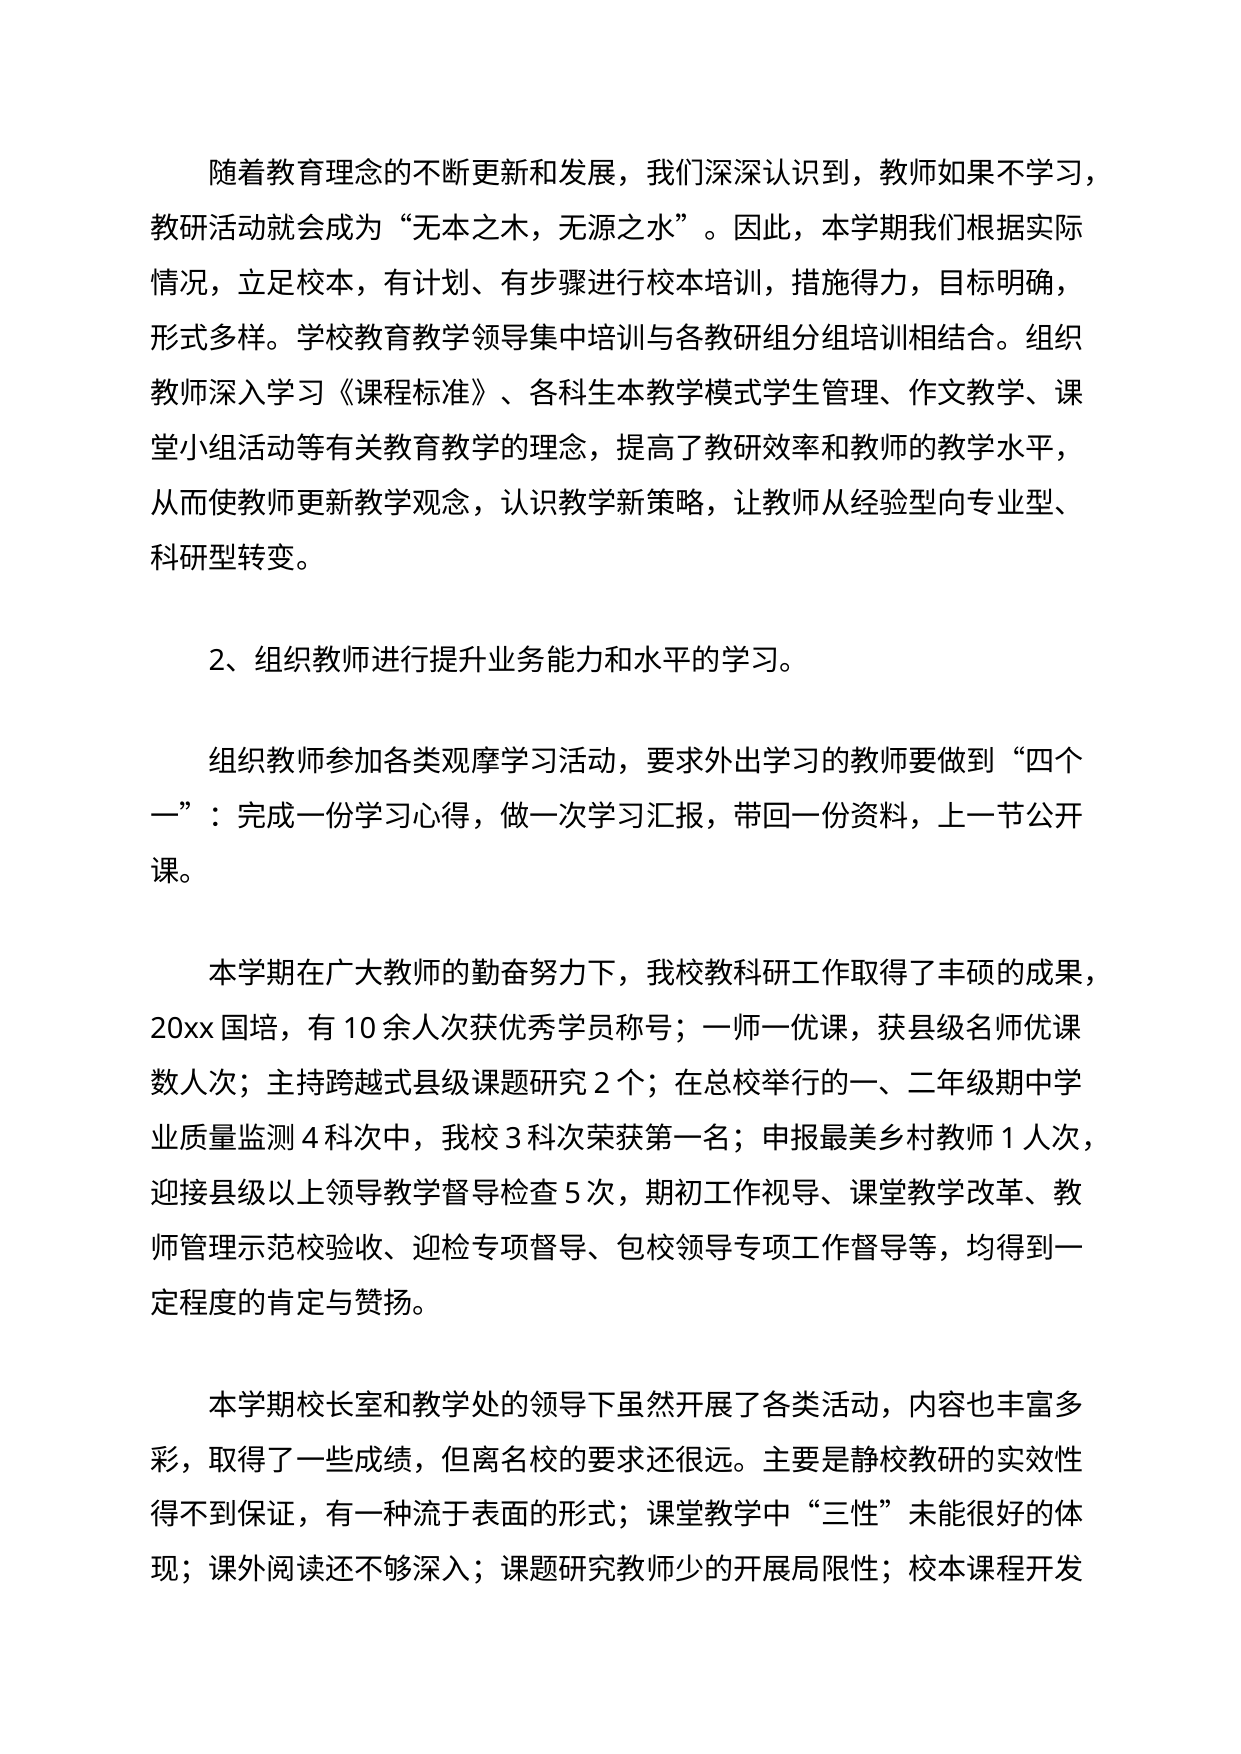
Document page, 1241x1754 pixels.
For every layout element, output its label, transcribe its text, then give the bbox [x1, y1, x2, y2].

text 随着教育理念的不断更新和发展，我们深深认识到，教师如果不学习，教研活动就会成为“无本之木，无源之水”。因此，本学期我们根据实际情况，立足校本，有计划、有步骤进行校本培训，措施得力，目标明确，形式多样。学校教育教学领导集中培训与各教研组分组培训相结合。组织教师深入学习《课程标准》、各科生本教学模式学生管理、作文教学、课堂小组活动等有关教育教学的理念，提高了教研效率和教师的教学水平，从而使教师更新教学观念，认识教学新策略，让教师从经验型向专业型、科研型转变。 [150, 150, 1090, 577]
text 本学期在广大教师的勤奋努力下，我校教科研工作取得了丰硕的成果，20xx国培，有10余人次获优秀学员称号；一师一优课，获县级名师优课数人次；主持跨越式县级课题研究2个；在总校举行的一、二年级期中学业质量监测4科次中，我校3科次荣获第一名；申报最美乡村教师1人次，迎接县级以上领导教学督导检查5次，期初工作视导、课堂教学改革、教师管理示范校验收、迎检专项督导、包校领导专项工作督导等，均得到一定程度的肯定与赞扬。 [150, 949, 1090, 1322]
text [150, 1381, 1090, 1588]
text 组织教师参加各类观摩学习活动，要求外出学习的教师要做到“四个一”：完成一份学习心得，做一次学习汇报，带回一份资料，上一节公开课。 [150, 738, 1090, 890]
text 2、组织教师进行提升业务能力和水平的学习。 [150, 636, 1090, 678]
